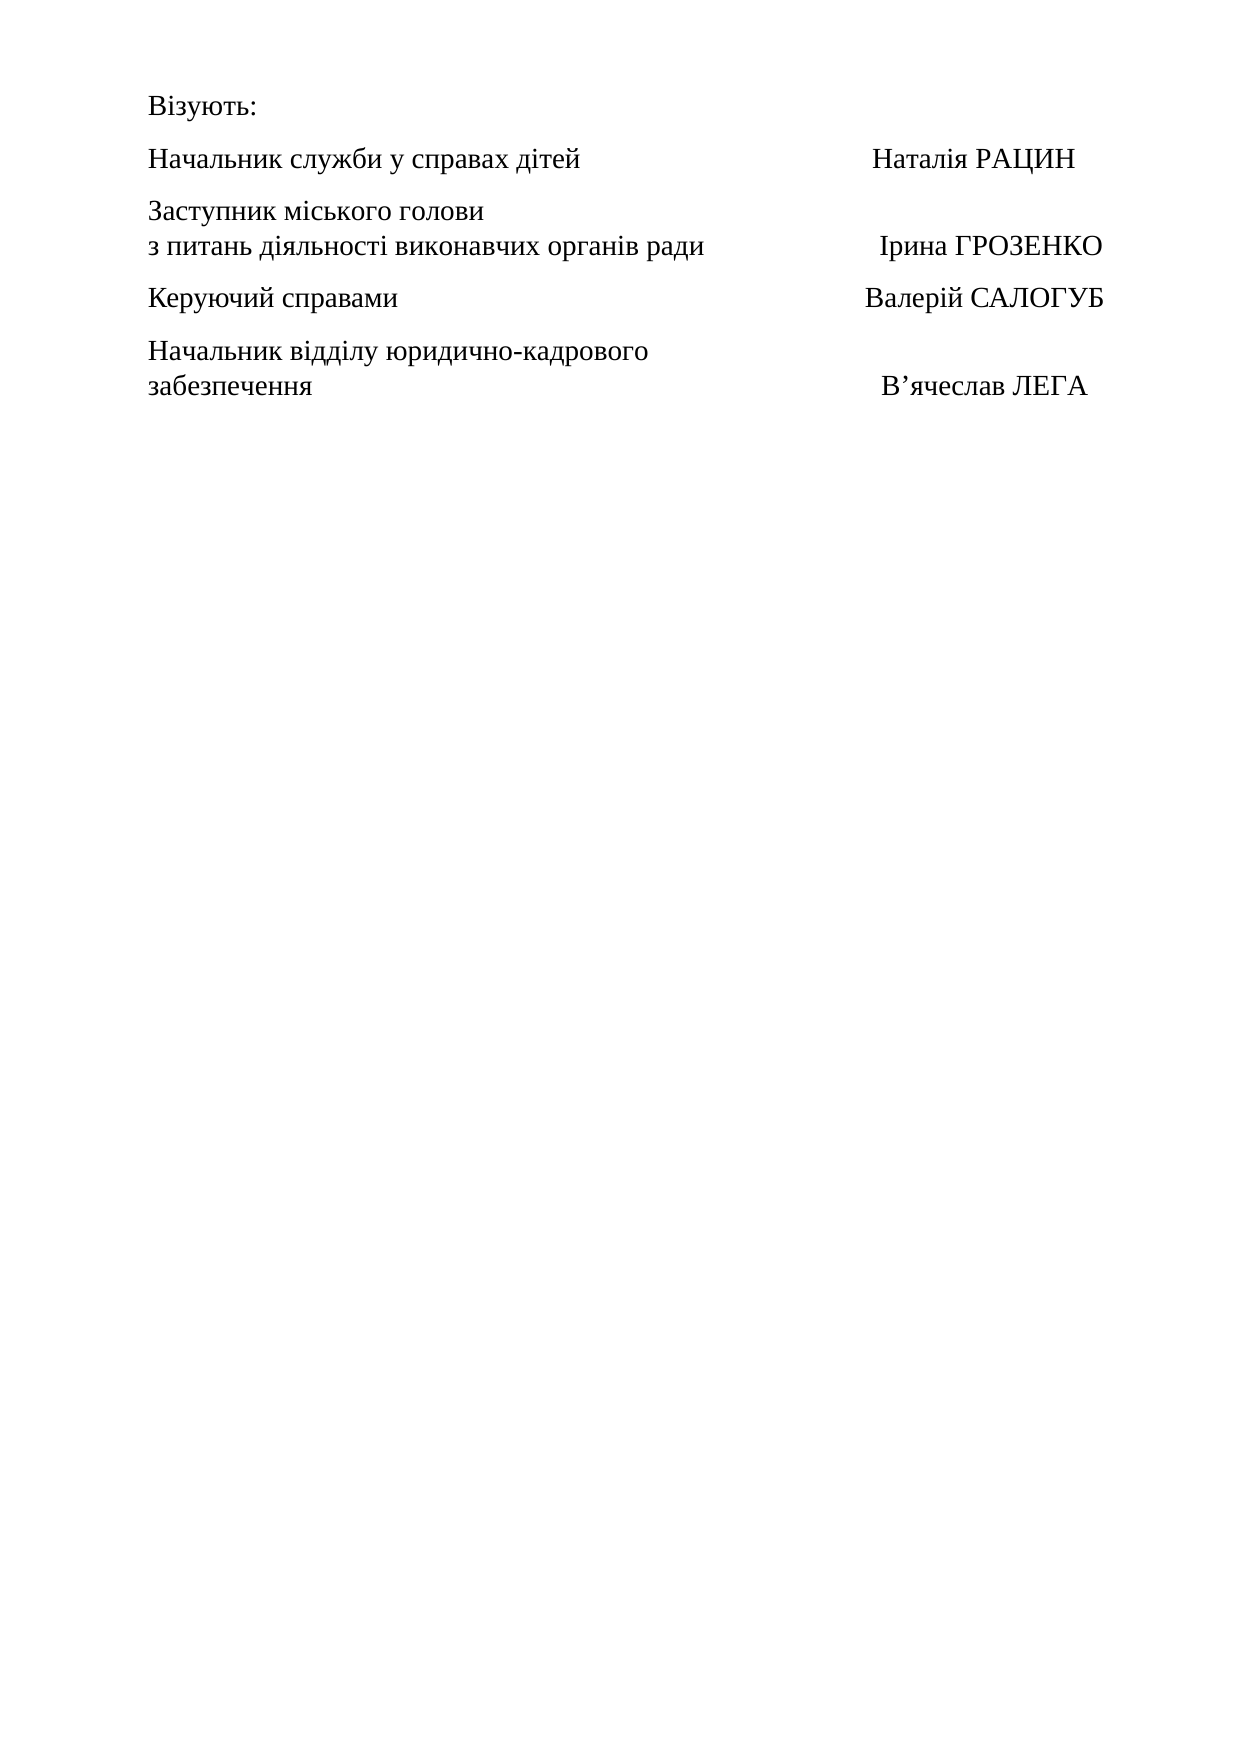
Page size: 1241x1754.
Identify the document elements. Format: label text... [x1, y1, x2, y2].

text Начальник служби у справах дітей Наталія РАЦИН [148, 141, 1152, 174]
text з питань діяльності виконавчих органів ради Ірина ГРОЗЕНКО [148, 228, 1152, 262]
text Керуючий справами Валерій САЛОГУБ [148, 281, 1152, 314]
text забезпечення В’ячеслав ЛЕГА [148, 368, 1152, 402]
text Візують: [148, 88, 1152, 122]
text Заступник міського голови [148, 193, 1152, 226]
text Начальник відділу юридично-кадрового [148, 333, 1152, 366]
